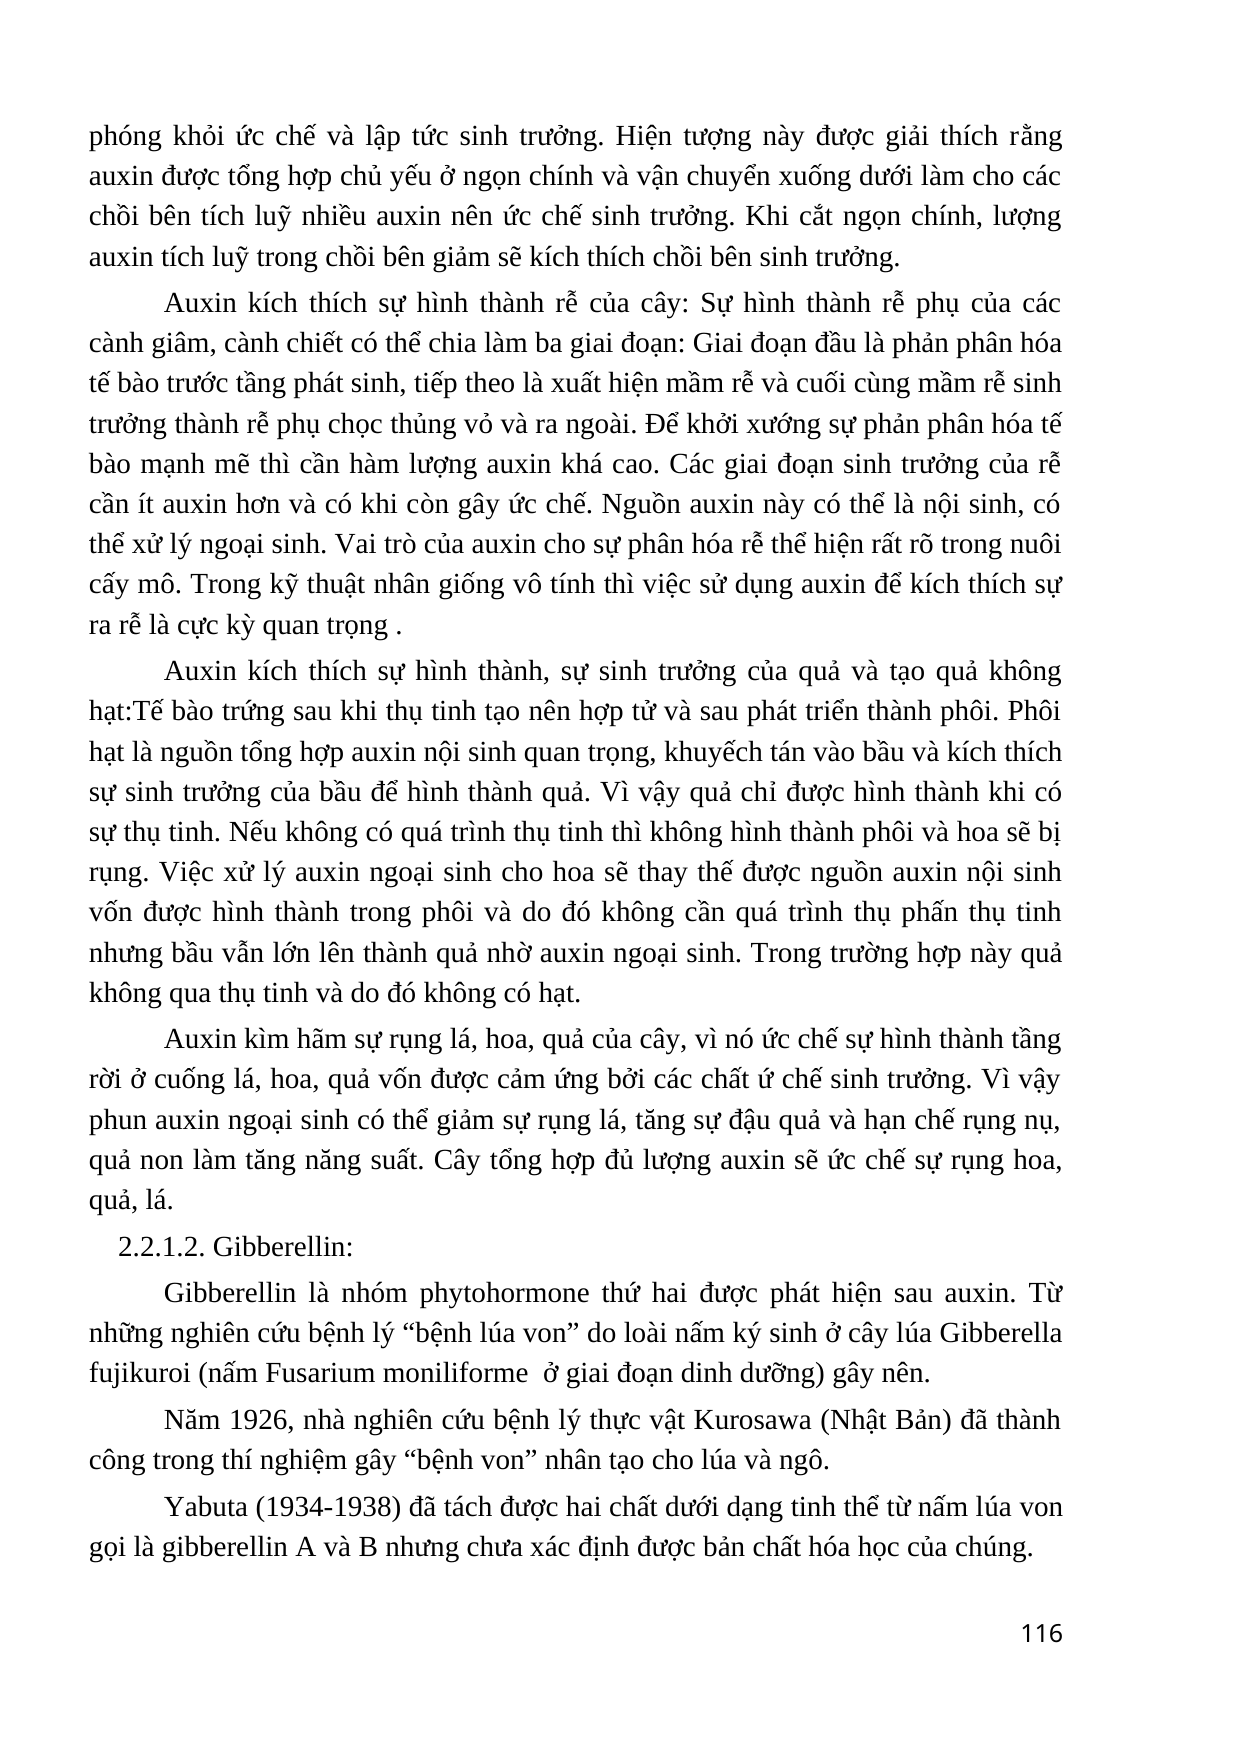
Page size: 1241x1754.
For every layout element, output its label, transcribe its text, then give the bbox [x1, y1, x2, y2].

title Auxin kích thích sự hình thành rễ của cây: Sự hình thành rễ phụ của các cành giâm, cành chiết có thể chia làm ba giai đoạn: Giai đoạn đầu là phản phân hóa tế bào trước tầng phát sinh, tiếp theo là xuất hiện mầm rễ và cuối cùng mầm rễ sinh trưởng thành rễ phụ chọc thủng vỏ và ra ngoài. Ðể khởi xướng sự phản phân hóa tế bào mạnh mẽ thì cần hàm lượng auxin khá cao. Các giai đoạn sinh trưởng của rễ cần ít auxin hơn và có khi còn gây ức chế. Nguồn auxin này có thể là nội sinh, có thể xử lý ngoại sinh. Vai trò của auxin cho sự phân hóa rễ thể hiện rất rõ trong nuôi cấy mô. Trong kỹ thuật nhân giống vô tính thì việc sử dụng auxin để kích thích sự ra rễ là cực kỳ quan trọng . [89, 285, 1063, 640]
title Gibberellin là nhóm phytohormone thứ hai được phát hiện sau auxin. Từ những nghiên cứu bệnh lý “bệnh lúa von” do loài nấm ký sinh ở cây lúa Gibberella fujikuroi (nấm Fusarium moniliforme ở giai đoạn dinh dưỡng) gây nên. [89, 1275, 1063, 1389]
title 2.2.1.2. Gibberellin: [89, 1229, 1063, 1262]
title Auxin kích thích sự hình thành, sự sinh trưởng của quả và tạo quả không hạt:Tế bào trứng sau khi thụ tinh tạo nên hợp tử và sau phát triển thành phôi. Phôi hạt là nguồn tổng hợp auxin nội sinh quan trọng, khuyếch tán vào bầu và kích thích sự sinh trưởng của bầu để hình thành quả. Vì vậy quả chỉ được hình thành khi có sự thụ tinh. Nếu không có quá trình thụ tinh thì không hình thành phôi và hoa sẽ bị rụng. Việc xử lý auxin ngoại sinh cho hoa sẽ thay thế được nguồn auxin nội sinh vốn được hình thành trong phôi và do đó không cần quá trình thụ phấn thụ tinh nhưng bầu vẫn lớn lên thành quả nhờ auxin ngoại sinh. Trong trường hợp này quả không qua thụ tinh và do đó không có hạt. [89, 653, 1063, 1008]
title Yabuta (1934-1938) đã tách được hai chất dưới dạng tinh thể từ nấm lúa von gọi là gibberellin A và B nhưng chưa xác định được bản chất hóa học của chúng. [89, 1489, 1063, 1562]
title Năm 1926, nhà nghiên cứu bệnh lý thực vật Kurosawa (Nhật Bản) đã thành công trong thí nghiệm gây “bệnh von” nhân tạo cho lúa và ngô. [89, 1402, 1063, 1476]
title Auxin kìm hãm sự rụng lá, hoa, quả của cây, vì nó ức chế sự hình thành tầng rời ở cuống lá, hoa, quả vốn được cảm ứng bởi các chất ứ chế sinh trưởng. Vì vậy phun auxin ngoại sinh có thể giảm sự rụng lá, tăng sự đậu quả và hạn chế rụng nụ, quả non làm tăng năng suất. Cây tổng hợp đủ lượng auxin sẽ ức chế sự rụng hoa, quả, lá. [89, 1021, 1063, 1216]
